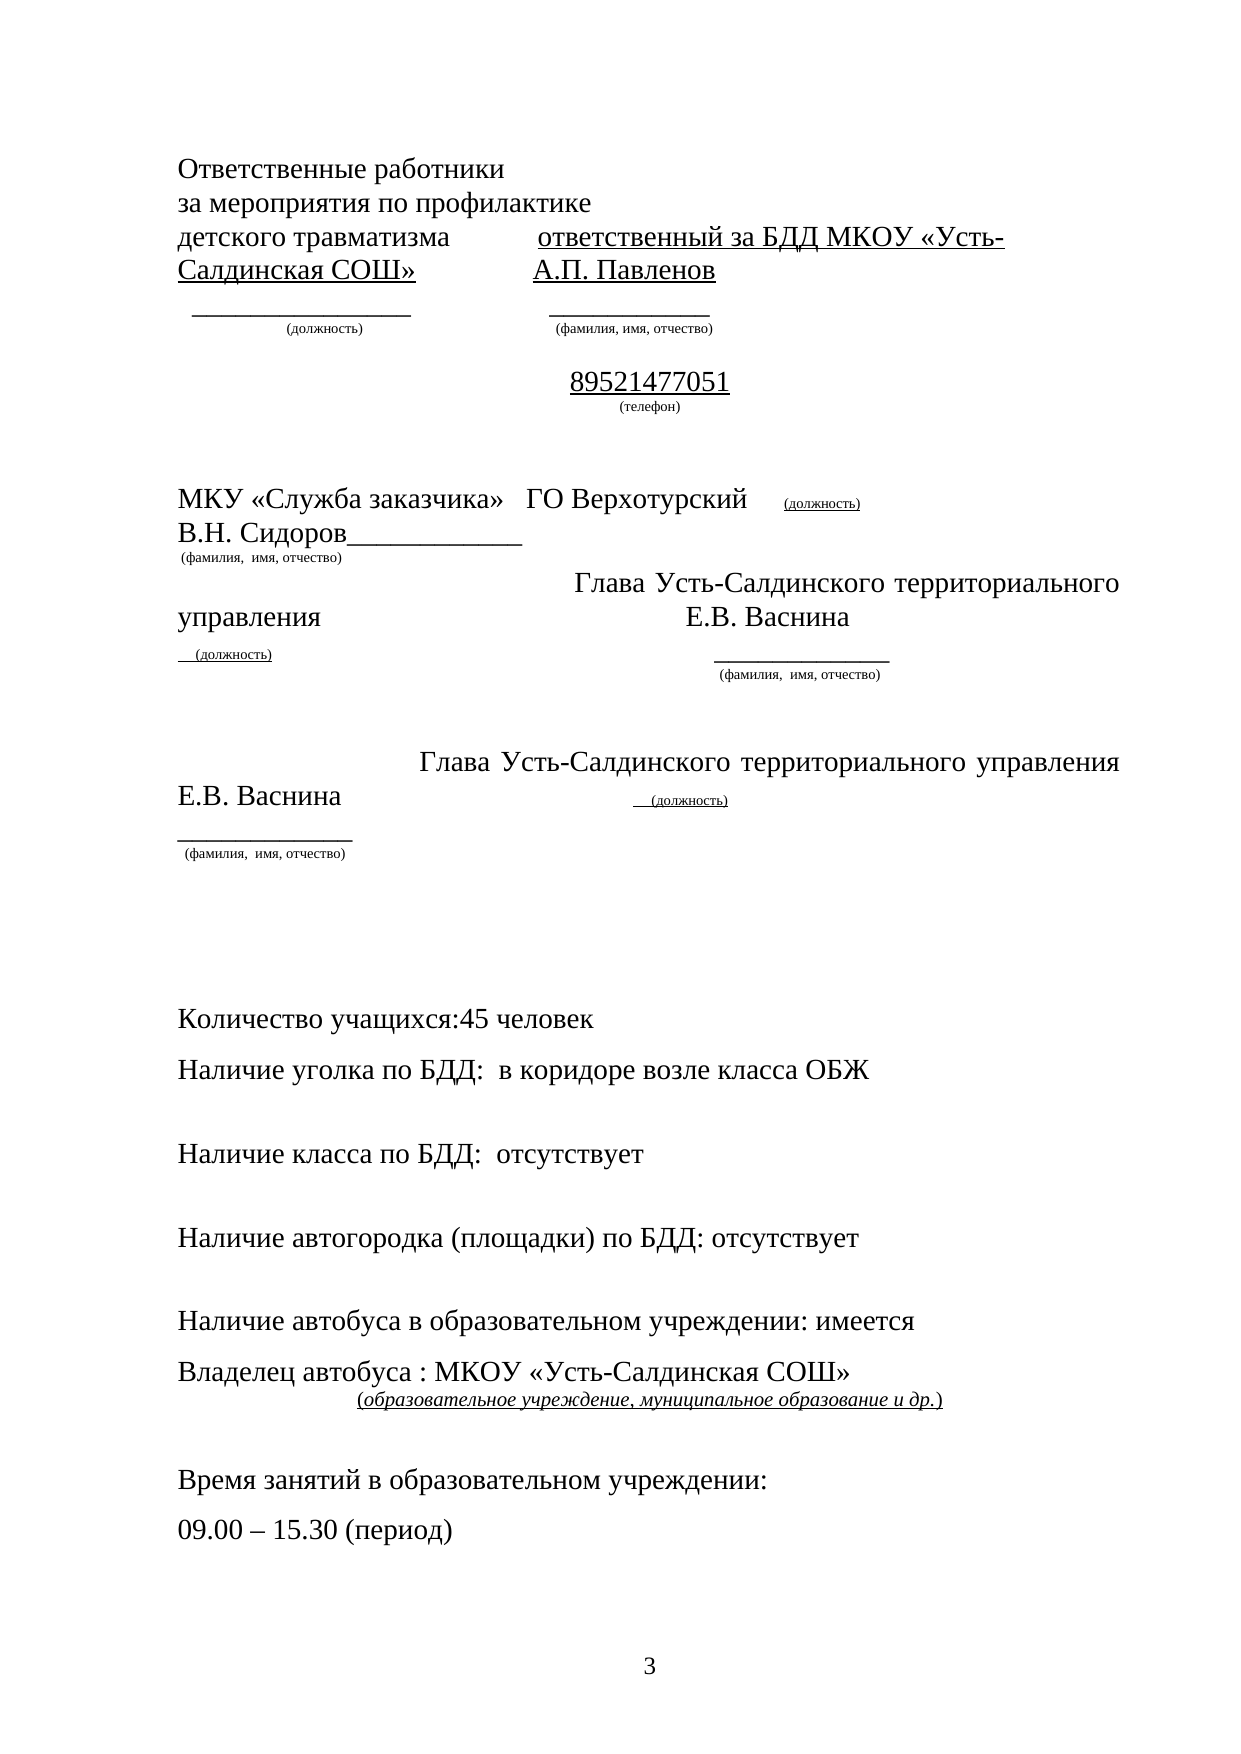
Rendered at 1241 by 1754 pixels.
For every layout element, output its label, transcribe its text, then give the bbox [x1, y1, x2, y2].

text за мероприятия по профилактике [177, 185, 1122, 219]
text В.Н. Сидоров____________ [177, 515, 1122, 549]
text (должность) (фамилия, имя, отчество) [177, 319, 1122, 336]
text Ответственные работники [177, 152, 1122, 185]
text (фамилия, имя, отчество) [177, 549, 1122, 565]
text Наличие автогородка (площадки) по БДД: отсутствует [177, 1220, 1122, 1253]
text (фамилия, имя, отчество) [177, 666, 1122, 683]
text 09.00 – 15.30 (период) [177, 1512, 1122, 1546]
text Время занятий в образовательном учреждении: [177, 1462, 1122, 1495]
text Наличие автобуса в образовательном учреждении: имеется [177, 1303, 1122, 1337]
text (образовательное учреждение, муниципальное образование и др.) [177, 1387, 1122, 1411]
text (телефон) [177, 398, 1122, 414]
text Глава Усть-Салдинского территориального управления Е.В. Васнина [177, 565, 1122, 632]
text Владелец автобуса : МКОУ «Усть-Салдинская СОШ» [177, 1354, 1122, 1387]
text _______________ ___________ [177, 286, 1122, 319]
text МКУ «Служба заказчика» ГО Верхотурский (должность) [177, 482, 1122, 515]
text детского травматизма ответственный за БДД МКОУ «Усть-Салдинская СОШ» А.П. Павленов [177, 219, 1122, 286]
text 89521477051 [177, 364, 1122, 398]
text Глава Усть-Салдинского территориального управления Е.В. Васнина (должность) ____________ [177, 744, 1122, 845]
text Наличие уголка по БДД: в коридоре возле класса ОБЖ [177, 1052, 1122, 1086]
text (должность) ____________ [177, 632, 1122, 666]
text Наличие класса по БДД: отсутствует [177, 1136, 1122, 1169]
text Количество учащихся:45 человек [177, 1002, 1122, 1035]
text (фамилия, имя, отчество) [177, 845, 1122, 862]
